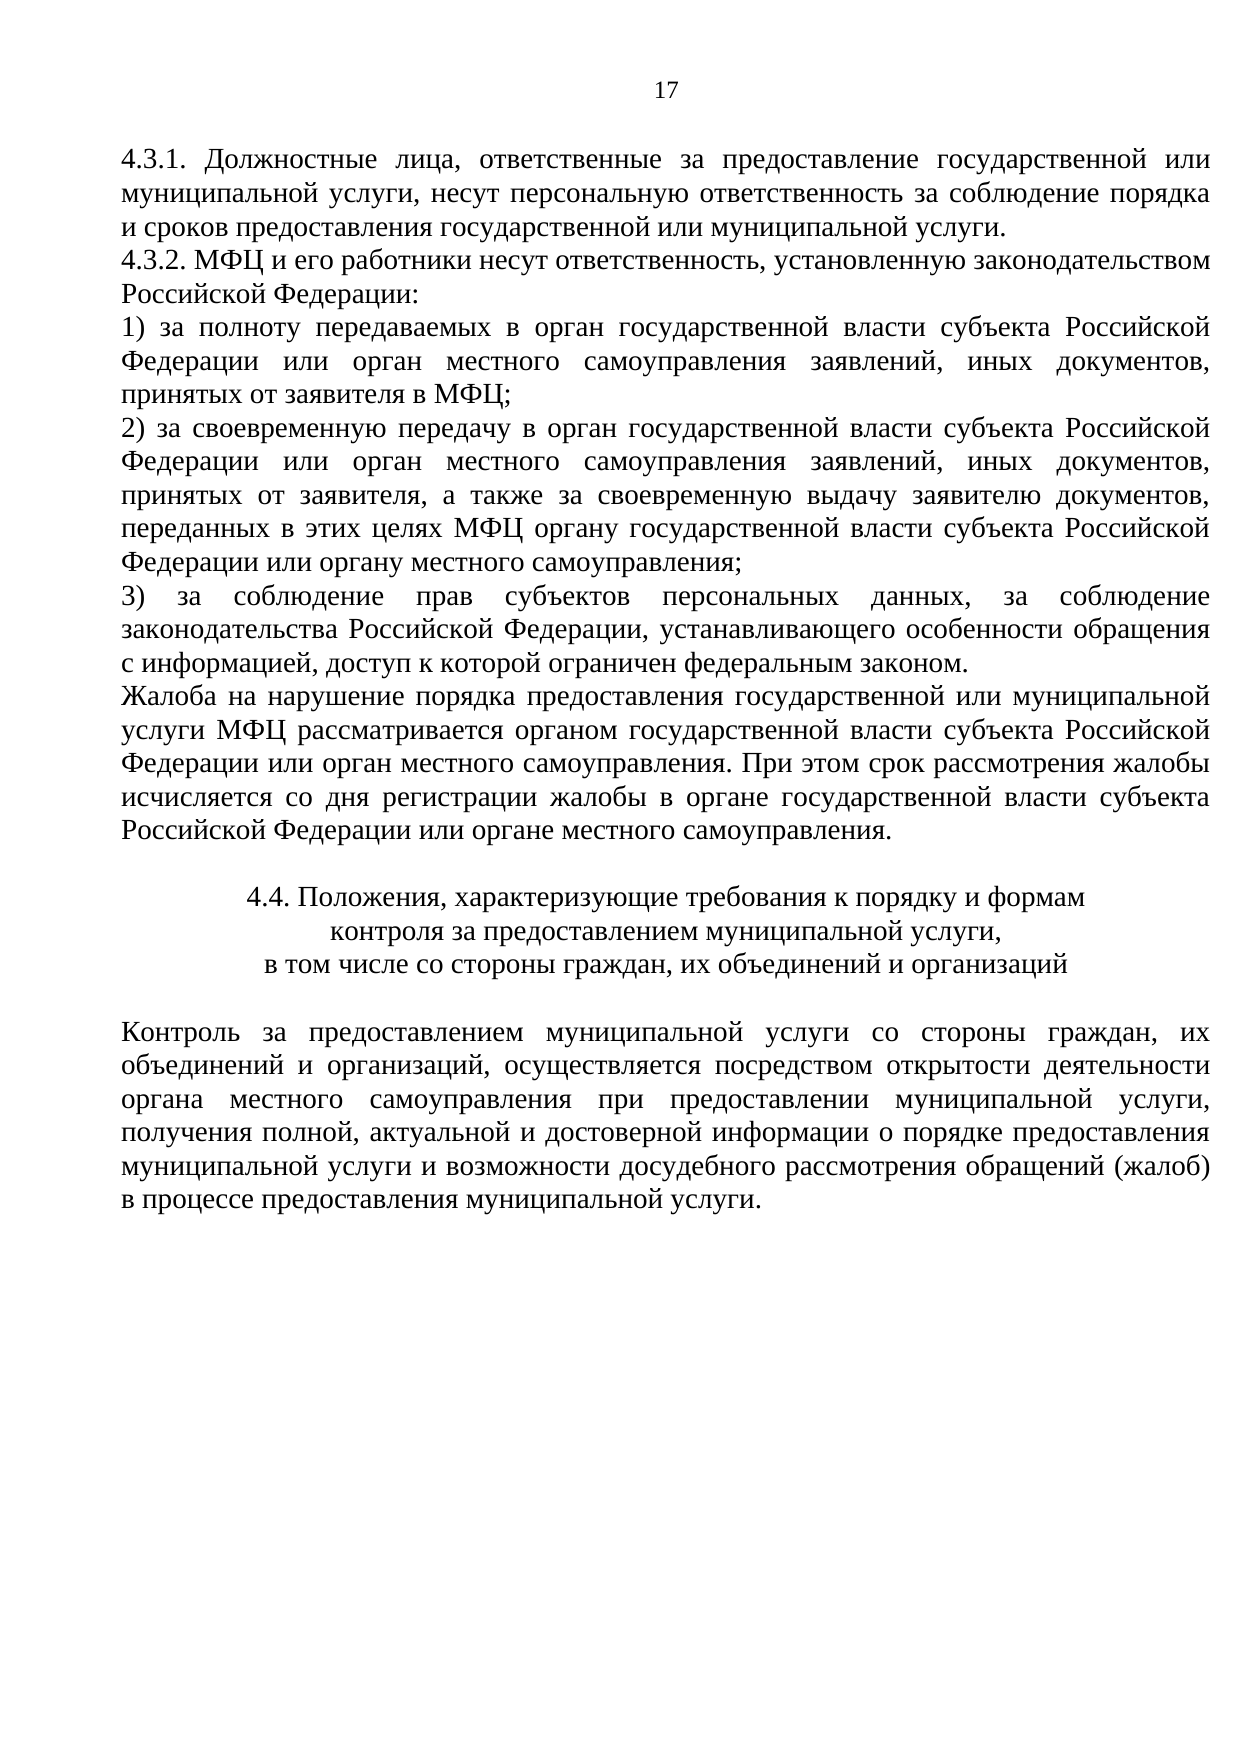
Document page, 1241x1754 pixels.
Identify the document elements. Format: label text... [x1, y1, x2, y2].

text 1) за полноту передаваемых в орган государственной власти субъекта Российской Федерации или орган местного самоуправления заявлений, иных документов, принятых от заявителя в МФЦ; [121, 309, 1211, 410]
text 4.3.1. Должностные лица, ответственные за предоставление государственной или муниципальной услуги, несут персональную ответственность за соблюдение порядка и сроков предоставления государственной или муниципальной услуги. [121, 142, 1211, 242]
text 3) за соблюдение прав субъектов персональных данных, за соблюдение законодательства Российской Федерации, устанавливающего особенности обращения с информацией, доступ к которой ограничен федеральным законом. [121, 578, 1211, 678]
text Контроль за предоставлением муниципальной услуги со стороны граждан, их объединений и организаций, осуществляется посредством открытости деятельности органа местного самоуправления при предоставлении муниципальной услуги, получения полной, актуальной и достоверной информации о порядке предоставления муниципальной услуги и возможности досудебного рассмотрения обращений (жалоб) в процессе предоставления муниципальной услуги. [121, 1014, 1211, 1215]
text 2) за своевременную передачу в орган государственной власти субъекта Российской Федерации или орган местного самоуправления заявлений, иных документов, принятых от заявителя, а также за своевременную выдачу заявителю документов, переданных в этих целях МФЦ органу государственной власти субъекта Российской Федерации или органу местного самоуправления; [121, 410, 1211, 578]
text 4.3.2. МФЦ и его работники несут ответственность, установленную законодательством Российской Федерации: [121, 242, 1211, 309]
text 4.4. Положения, характеризующие требования к порядку и формам [121, 879, 1211, 913]
text в том числе со стороны граждан, их объединений и организаций [121, 947, 1211, 980]
text Жалоба на нарушение порядка предоставления государственной или муниципальной услуги МФЦ рассматривается органом государственной власти субъекта Российской Федерации или орган местного самоуправления. При этом срок рассмотрения жалобы исчисляется со дня регистрации жалобы в органе государственной власти субъекта Российской Федерации или органе местного самоуправления. [121, 678, 1211, 846]
text контроля за предоставлением муниципальной услуги, [121, 913, 1211, 947]
